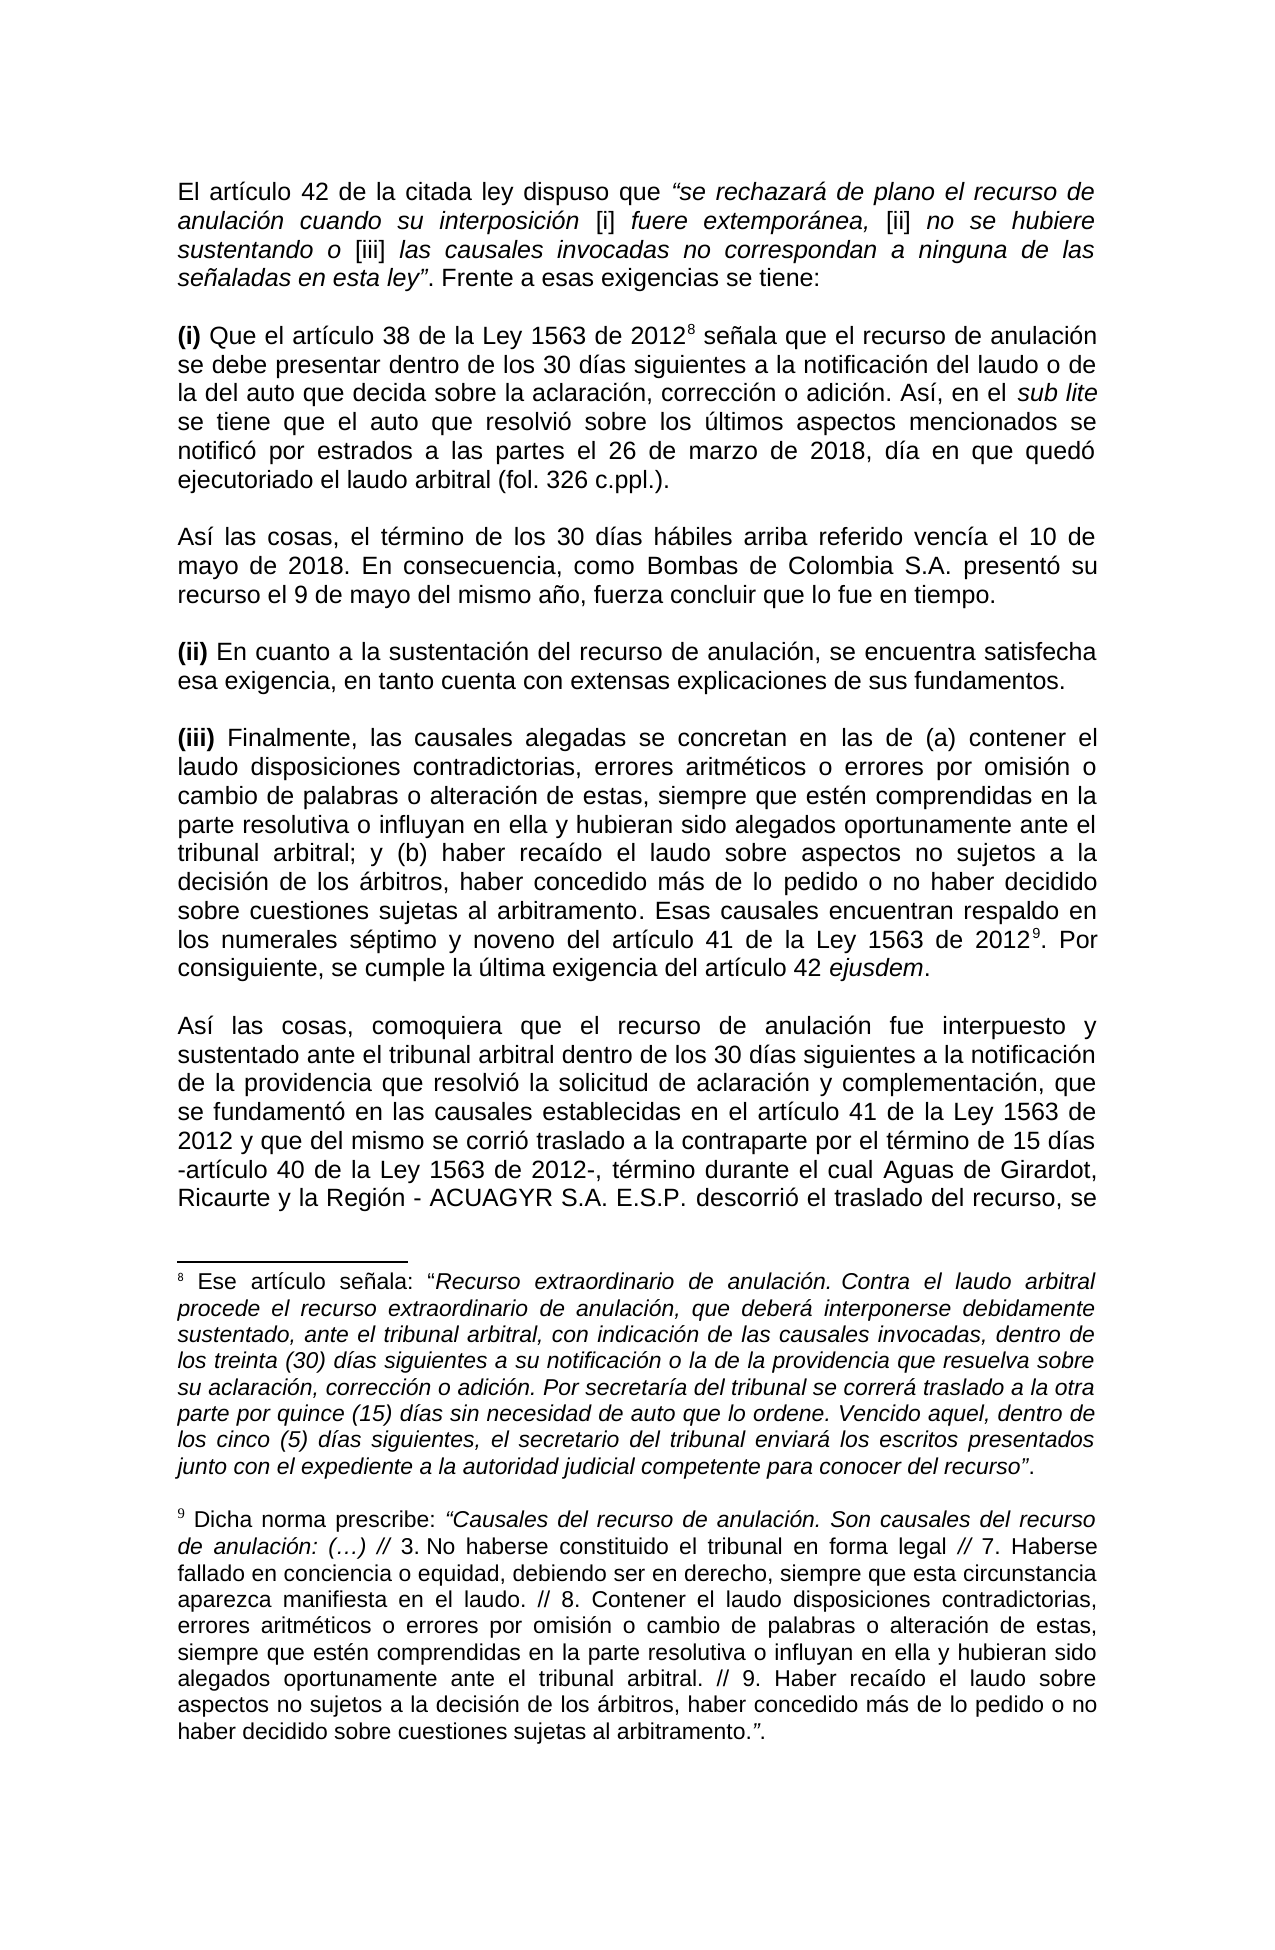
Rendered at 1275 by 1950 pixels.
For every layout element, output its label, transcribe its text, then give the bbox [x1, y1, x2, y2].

text (i) Que el artículo 38 de la Ley 1563 de 2012 señala que el recurso de anulación se debe presentar dentro de los 30 días siguientes a la notificación del laudo o de la del auto que decida sobre la aclaración, corrección o adición. Así, en el sub lite se tiene que el auto que resolvió sobre los últimos aspectos mencionados se notificó por estrados a las partes el 26 de marzo de 2018, día en que quedó ejecutoriado el laudo arbitral (fol. 326 c.ppl.). [177, 321, 1098, 493]
text Así las cosas, el término de los 30 días hábiles arriba referido vencía el 10 de mayo de 2018. En consecuencia, como Bombas de Colombia S.A. presentó su recurso el 9 de mayo del mismo año, fuerza concluir que lo fue en tiempo. [177, 522, 1098, 608]
text (iii) Finalmente, las causales alegadas se concretan en las de (a) contener el laudo disposiciones contradictorias, errores aritméticos o errores por omisión o cambio de palabras o alteración de estas, siempre que estén comprendidas en la parte resolutiva o influyan en ella y hubieran sido alegados oportunamente ante el tribunal arbitral; y (b) haber recaído el laudo sobre aspectos no sujetos a la decisión de los árbitros, haber concedido más de lo pedido o no haber decidido sobre cuestiones sujetas al arbitramento. Esas causales encuentran respaldo en los numerales séptimo y noveno del artículo 41 de la Ley 1563 de 2012. Por consiguiente, se cumple la última exigencia del artículo 42 ejusdem. [177, 838, 1098, 982]
text El artículo 42 de la citada ley dispuso que “se rechazará de plano el recurso de anulación cuando su interposición [i] fuere extemporánea, [ii] no se hubiere sustentando o [iii] las causales invocadas no correspondan a ninguna de las señaladas en esta ley”. Frente a esas exigencias se tiene: [177, 177, 1098, 292]
text (ii) En cuanto a la sustentación del recurso de anulación, se encuentra satisfecha esa exigencia, en tanto cuenta con extensas explicaciones de sus fundamentos. [177, 637, 1098, 695]
text Así las cosas, comoquiera que el recurso de anulación fue interpuesto y sustentado ante el tribunal arbitral dentro de los 30 días siguientes a la notificación de la providencia que resolvió la solicitud de aclaración y complementación, que se fundamentó en las causales establecidas en el artículo 41 de la Ley 1563 de 2012 y que del mismo se corrió traslado a la contraparte por el término de 15 días -artículo 40 de la Ley 1563 de 2012-, término durante el cual Aguas de Girardot, Ricaurte y la Región - ACUAGYR S.A. E.S.P. descorrió el traslado del recurso, se admitirá el recurso de anulación interpuesto de conformidad con lo establecido en el artículo 42 de la Ley 1563 de 2012. [177, 1011, 1098, 1212]
